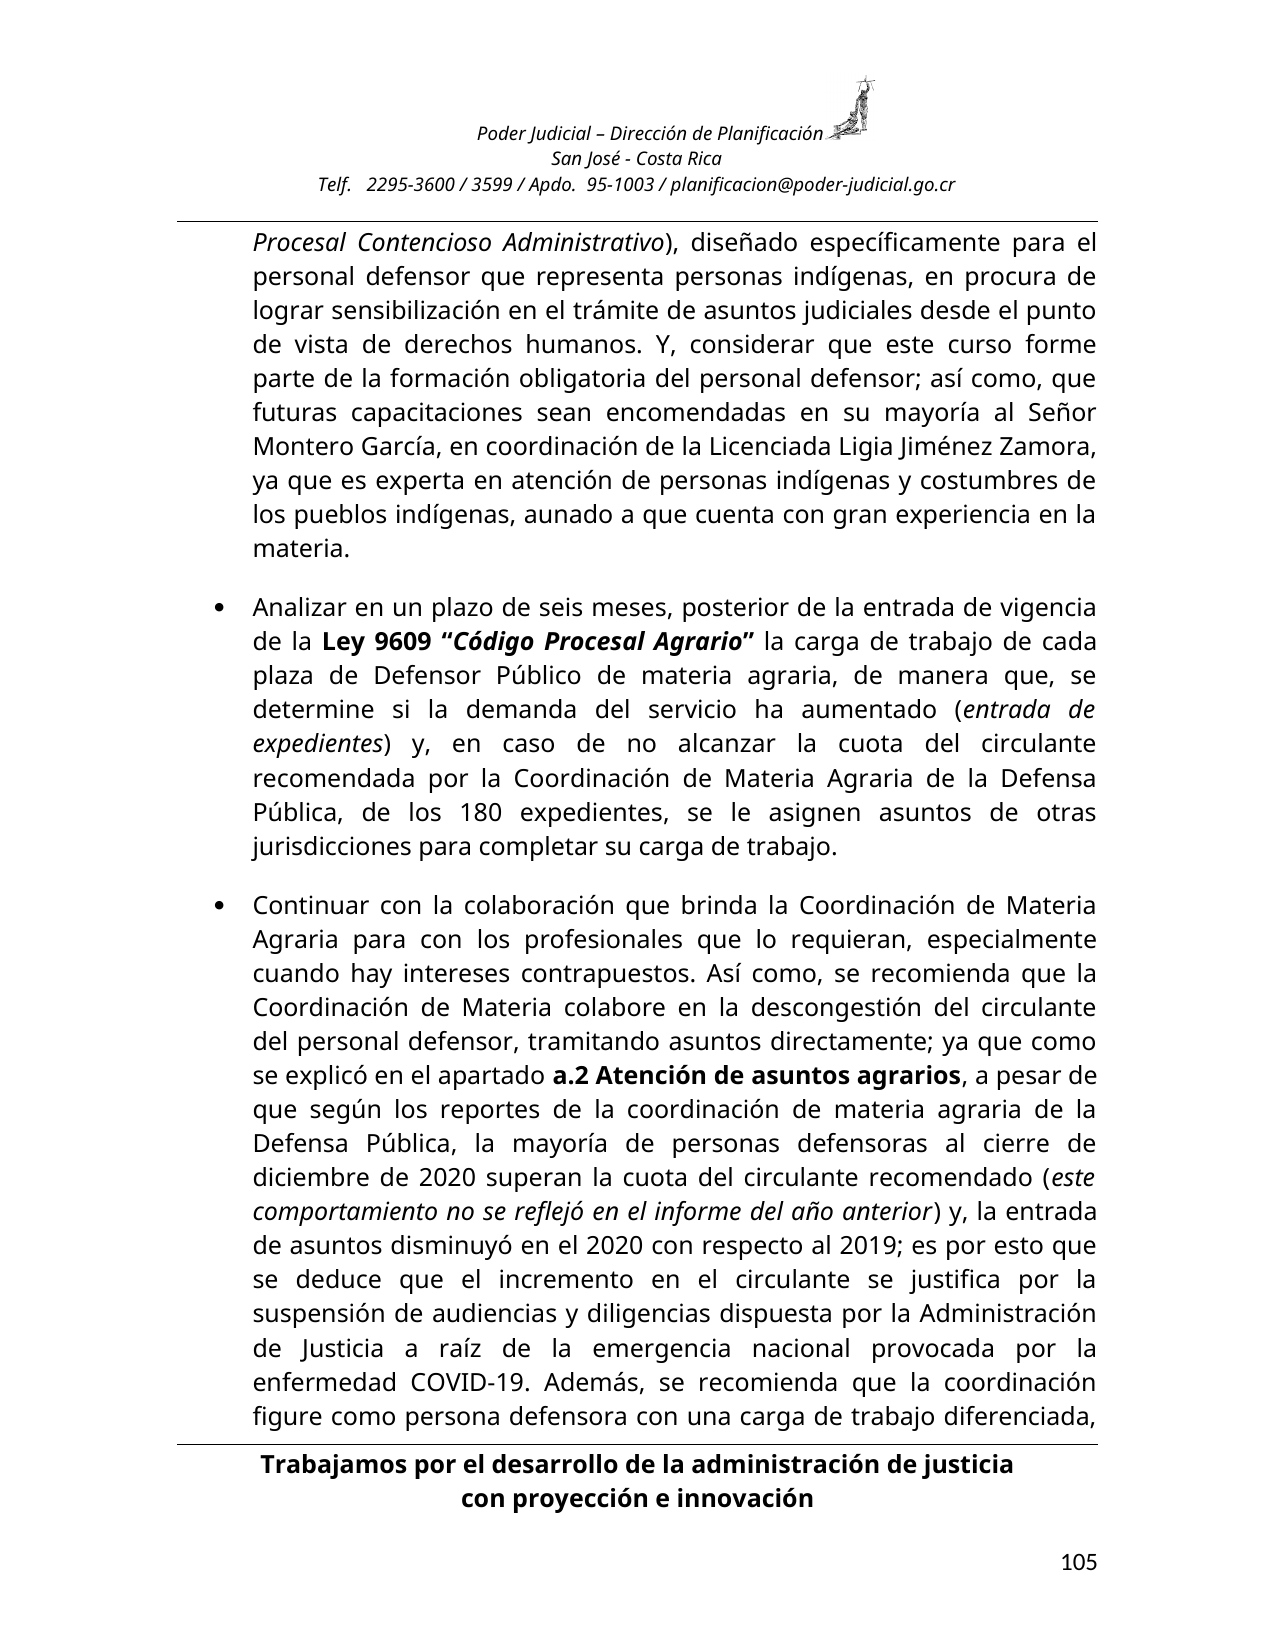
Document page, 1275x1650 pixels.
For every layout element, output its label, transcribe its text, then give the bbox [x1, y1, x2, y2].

list Analizar en un plazo de seis meses, posterior de la entrada de vigencia de la Ley 9609 “Código Procesal Agrario” la carga de trabajo de cada plaza de Defensor Público de materia agraria, de manera que, se determine si la demanda del servicio ha aumentado (entrada de expedientes) y, en caso de no alcanzar la cuota del circulante recomendada por la Coordinación de Materia Agraria de la Defensa Pública, de los 180 expedientes, se le asignen asuntos de otras jurisdicciones para completar su carga de trabajo. [215, 590, 1098, 862]
picture [823, 73, 877, 141]
